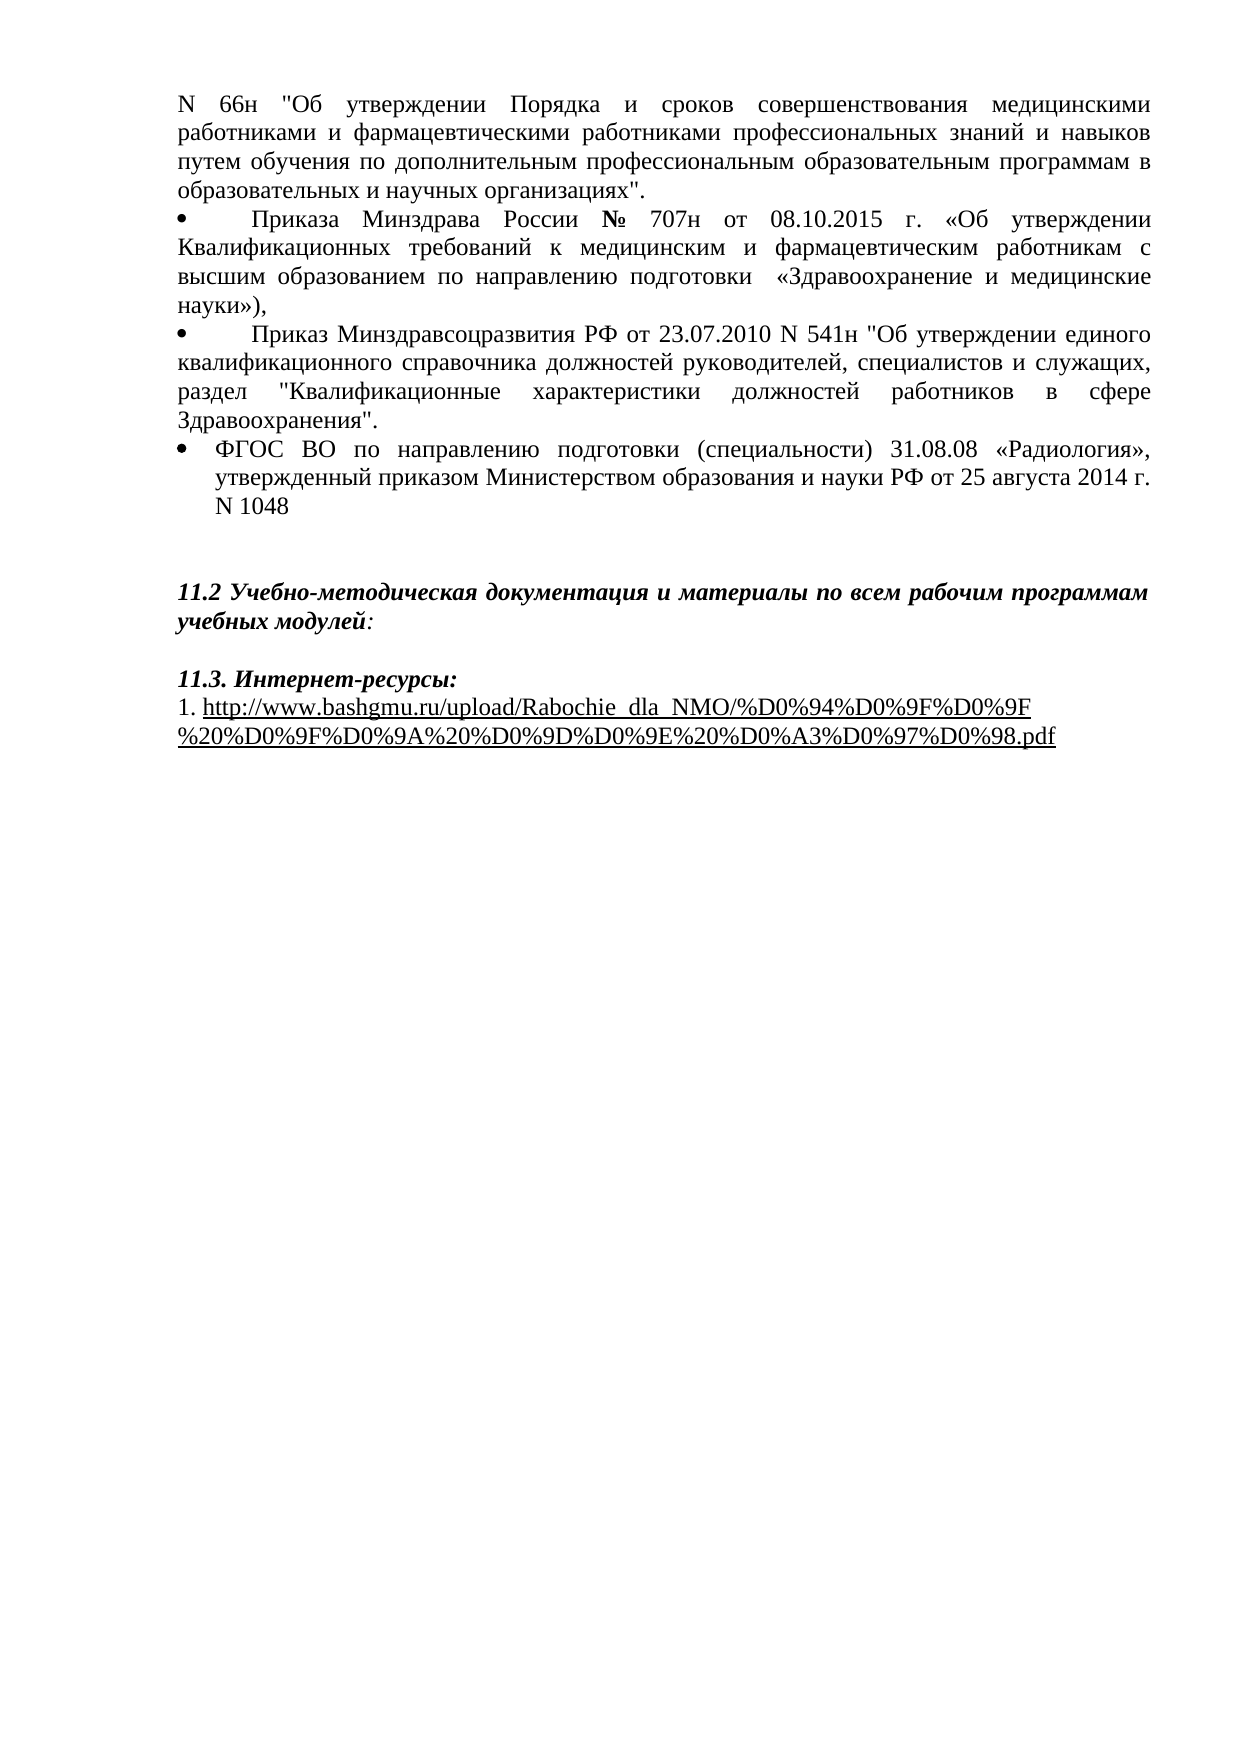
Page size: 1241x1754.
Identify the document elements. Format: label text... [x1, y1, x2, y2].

text 1. http://www.bashgmu.ru/upload/Rabochie_dla_NMO/%D0%94%D0%9F%D0%9F%20%D0%9F%D0%9A%20%D0%9D%D0%9E%20%D0%A3%D0%97%D0%98.pdf [177, 692, 1152, 750]
text 11.3. Интернет-ресурсы: [177, 664, 1152, 692]
list ФГОС ВО по направлению подготовки (специальности) 31.08.08 «Радиология», утвержденный приказом Министерством образования и науки РФ от 25 августа 2014 г. N 1048 [177, 434, 1152, 520]
list Приказ Минздравсоцразвития РФ от 23.07.2010 N 541н "Об утверждении единого квалификационного справочника должностей руководителей, специалистов и служащих, раздел "Квалификационные характеристики должностей работников в сфере Здравоохранения". [177, 319, 1152, 434]
text 11.2 Учебно-методическая документация и материалы по всем рабочим программам учебных модулей: [177, 577, 1152, 635]
list Приказа Минздрава России № 707н от 08.10.2015 г. «Об утверждении Квалификационных требований к медицинским и фармацевтическим работникам с высшим образованием по направлению подготовки «Здравоохранение и медицинские науки»), [177, 204, 1152, 319]
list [177, 89, 1152, 204]
